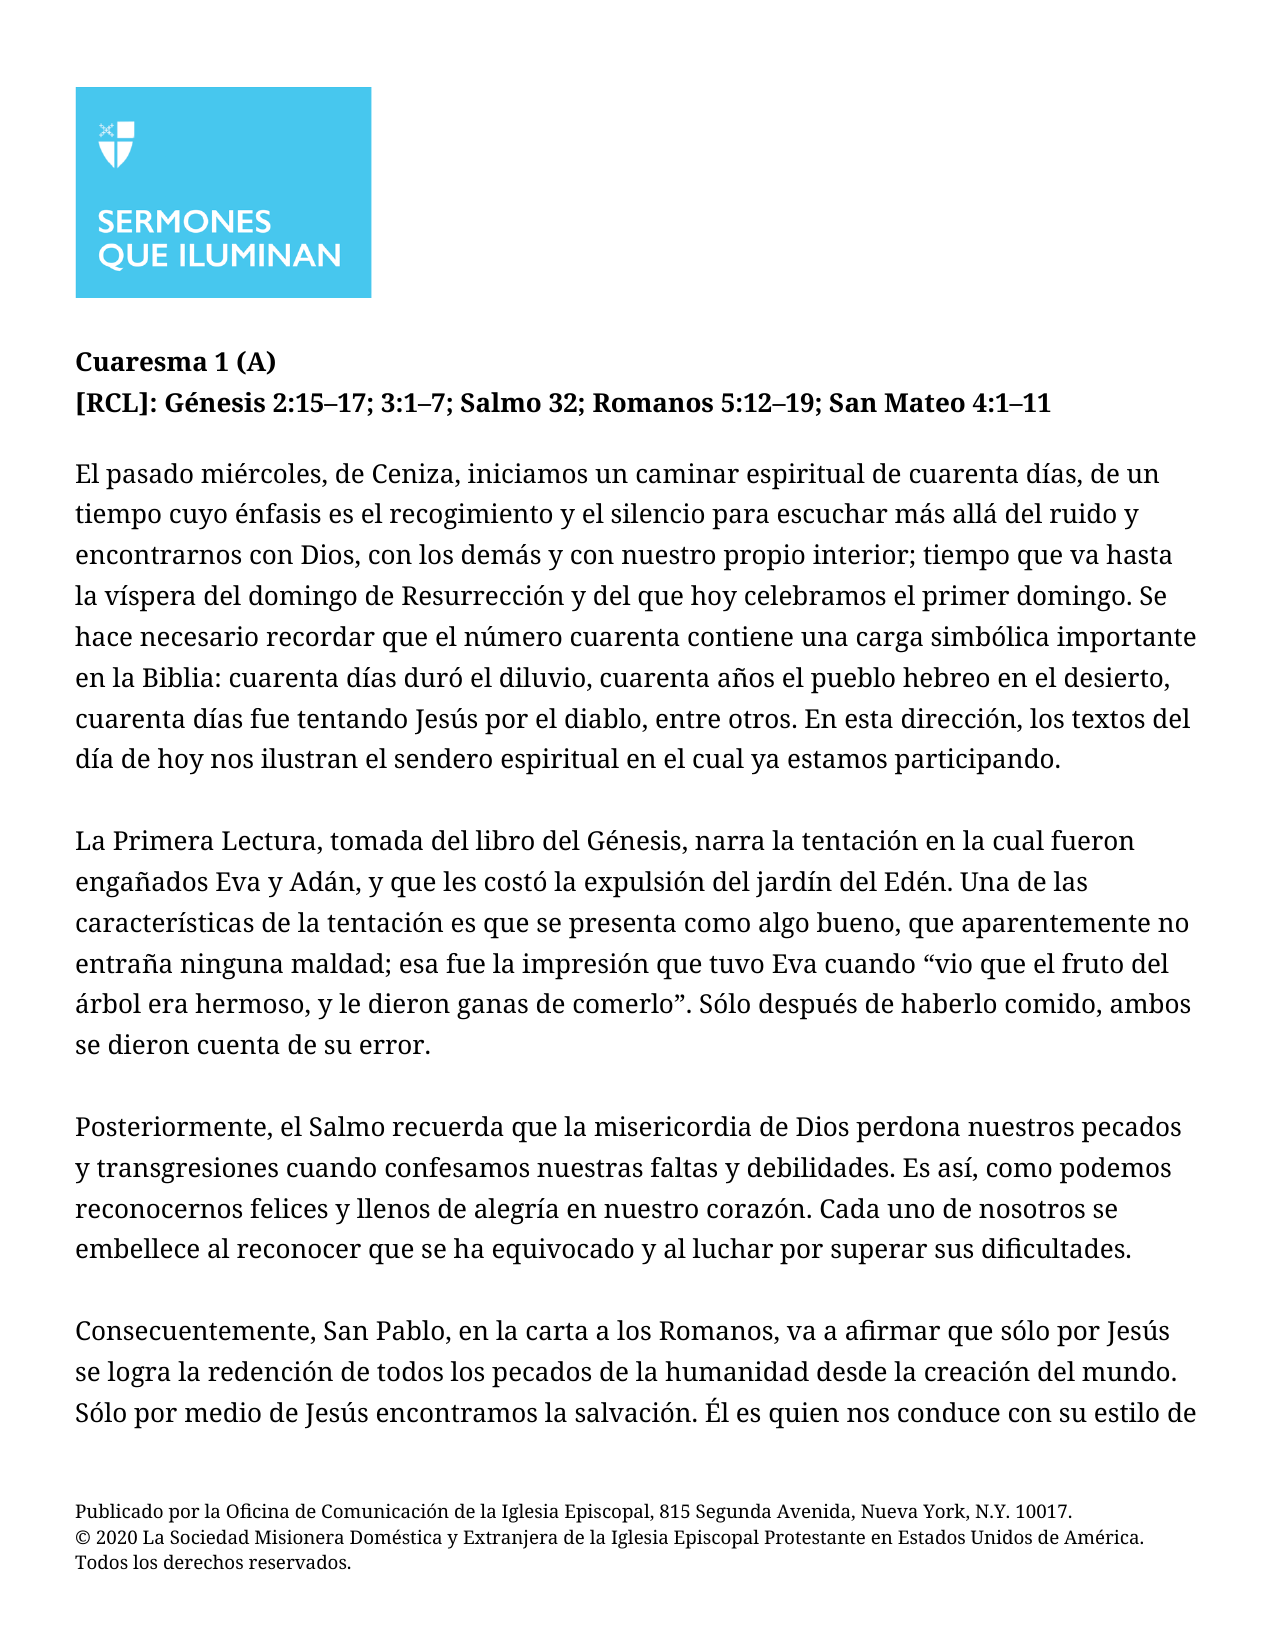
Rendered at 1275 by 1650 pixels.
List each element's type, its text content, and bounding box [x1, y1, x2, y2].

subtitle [75, 1313, 1200, 1430]
subtitle El pasado miércoles, de Ceniza, iniciamos un caminar espiritual de cuarenta días, de un tiempo cuyo énfasis es el recogimiento y el silencio para escuchar más allá del ruido y encontrarnos con Dios, con los demás y con nuestro propio interior; tiempo que va hasta la víspera del domingo de Resurrección y del que hoy celebramos el primer domingo. Se hace necesario recordar que el número cuarenta contiene una carga simbólica importante en la Biblia: cuarenta días duró el diluvio, cuarenta años el pueblo hebreo en el desierto, cuarenta días fue tentando Jesús por el diablo, entre otros. En esta dirección, los textos del día de hoy nos ilustran el sendero espiritual en el cual ya estamos participando. [75, 455, 1200, 777]
subtitle Posteriormente, el Salmo recuerda que la misericordia de Dios perdona nuestros pecados y transgresiones cuando confesamos nuestras faltas y debilidades. Es así, como podemos reconocernos felices y llenos de alegría en nuestro corazón. Cada uno de nosotros se embellece al reconocer que se ha equivocado y al luchar por superar sus dificultades. [75, 1108, 1200, 1267]
text [RCL]: Génesis 2:15–17; 3:1–7; Salmo 32; Romanos 5:12–19; San Mateo 4:1–11 [75, 384, 1200, 420]
picture [75, 87, 372, 298]
text Cuaresma 1 (A) [75, 343, 1200, 379]
subtitle La Primera Lectura, tomada del libro del Génesis, narra la tentación en la cual fueron engañados Eva y Adán, y que les costó la expulsión del jardín del Edén. Una de las características de la tentación es que se presenta como algo bueno, que aparentemente no entraña ninguna maldad; esa fue la impresión que tuvo Eva cuando “vio que el fruto del árbol era hermoso, y le dieron ganas de comerlo”. Sólo después de haberlo comido, ambos se dieron cuenta de su error. [75, 823, 1200, 1062]
